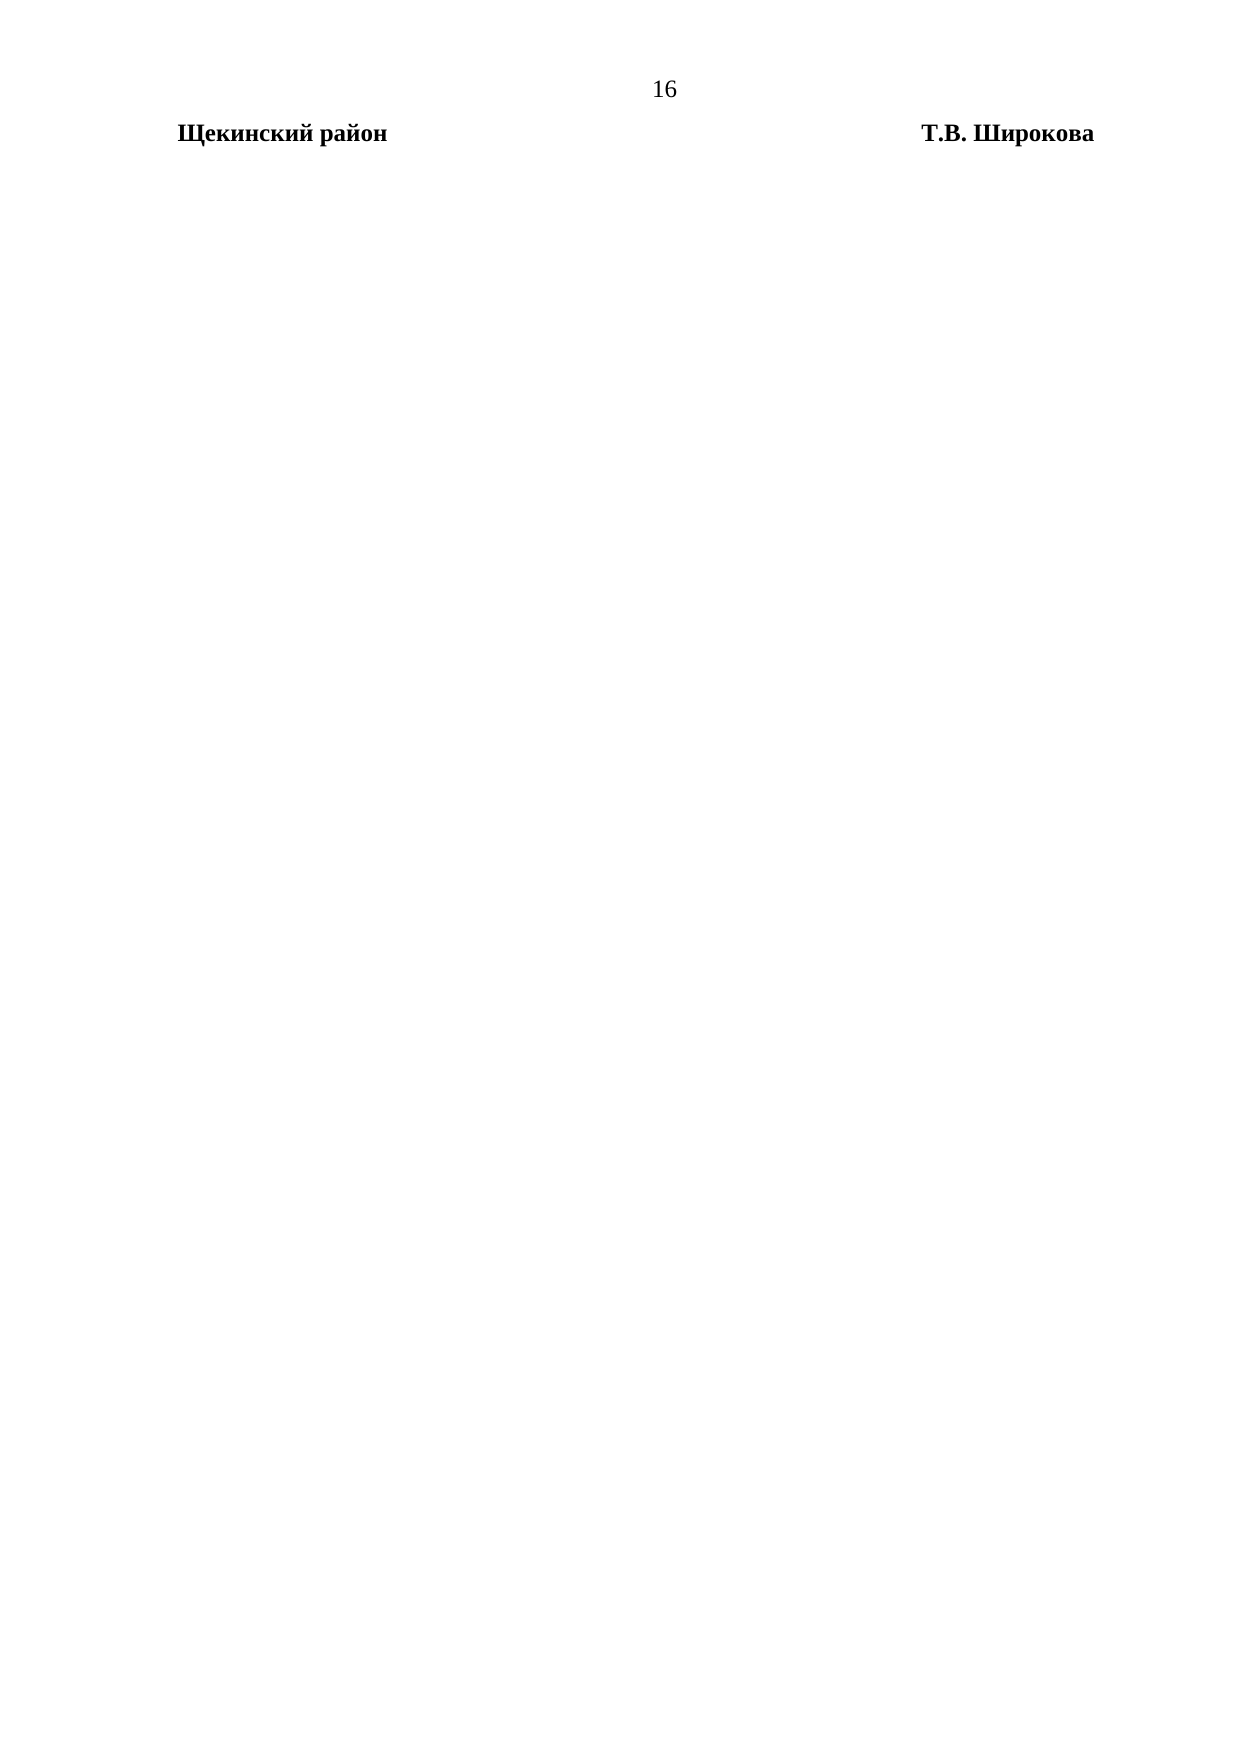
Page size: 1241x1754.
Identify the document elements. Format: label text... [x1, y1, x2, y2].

text Щекинский район Т.В. Широкова [177, 118, 1152, 147]
